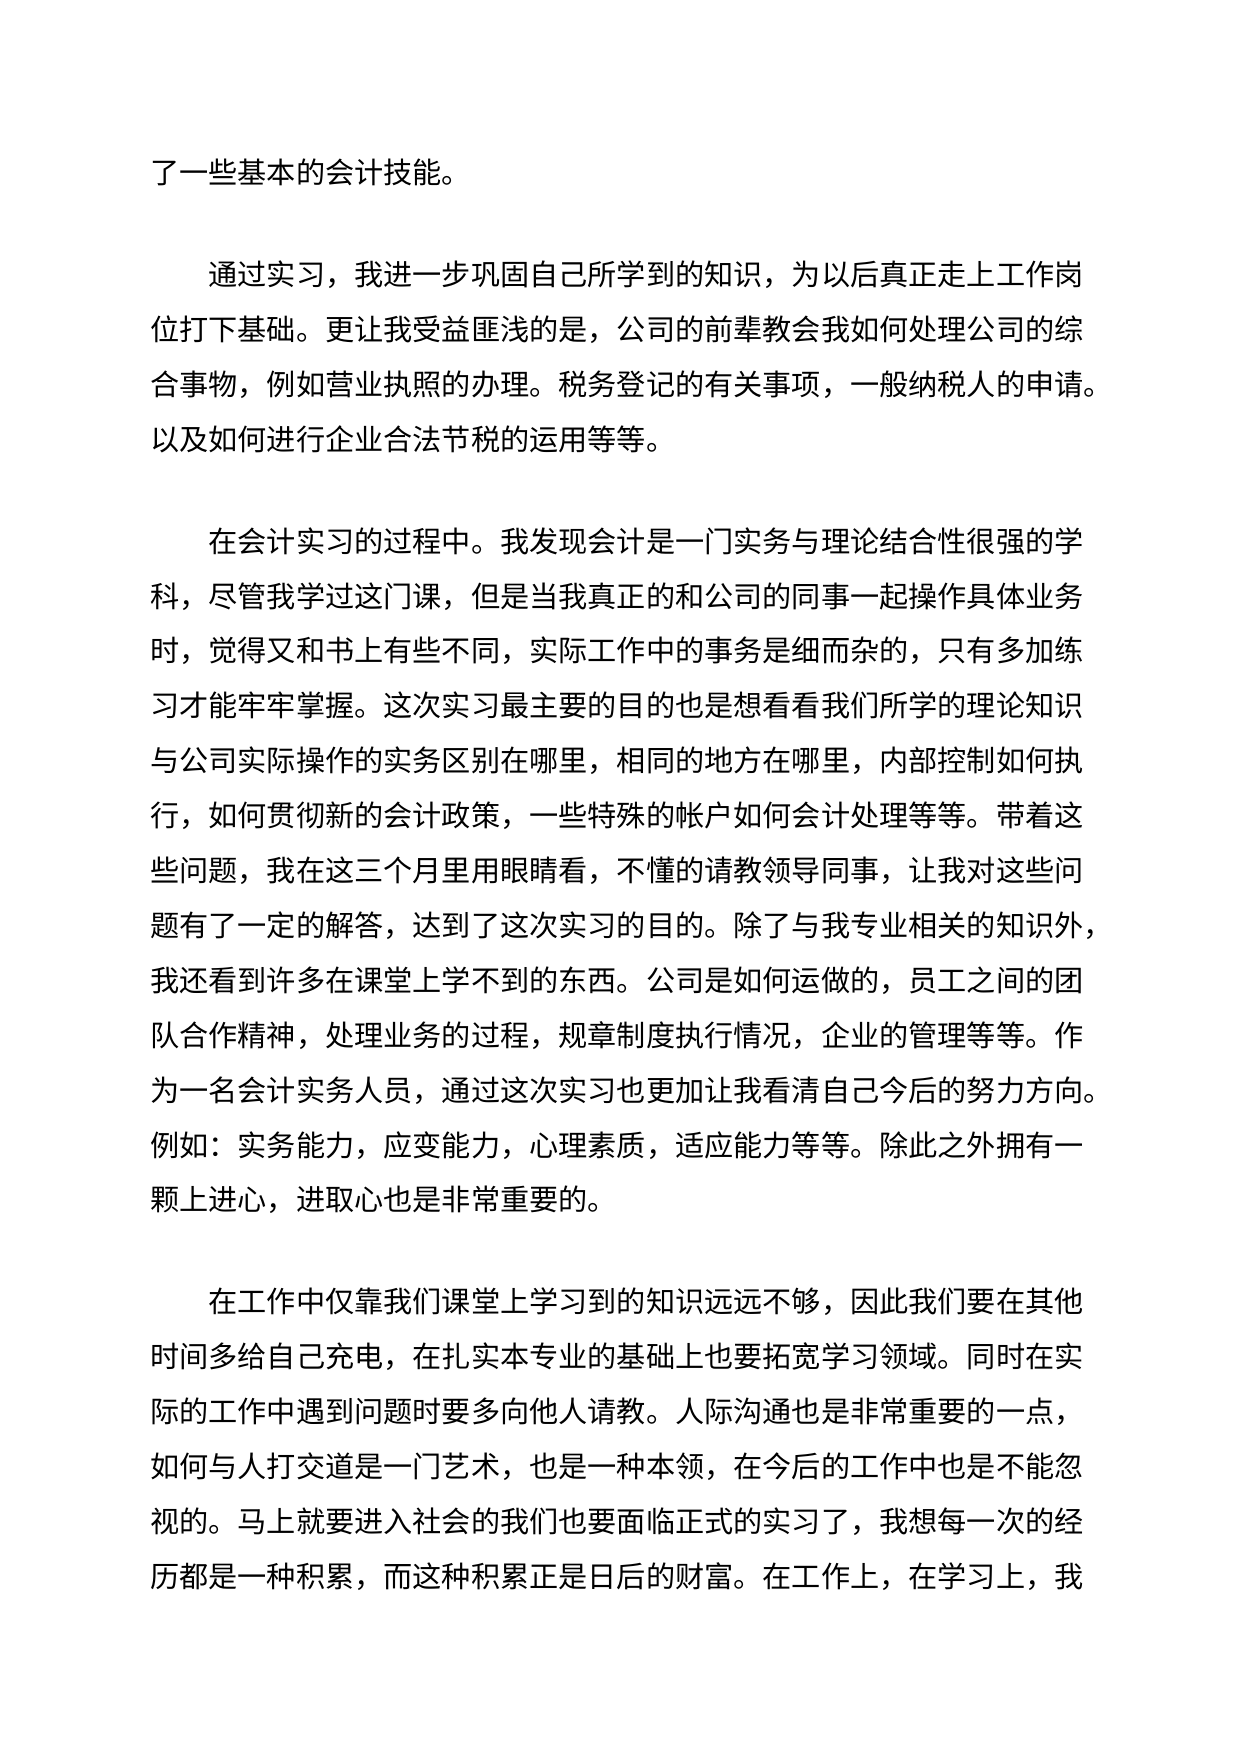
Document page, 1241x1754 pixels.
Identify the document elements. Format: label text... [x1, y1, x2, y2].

text 在会计实习的过程中。我发现会计是一门实务与理论结合性很强的学科，尽管我学过这门课，但是当我真正的和公司的同事一起操作具体业务时，觉得又和书上有些不同，实际工作中的事务是细而杂的，只有多加练习才能牢牢掌握。这次实习最主要的目的也是想看看我们所学的理论知识与公司实际操作的实务区别在哪里，相同的地方在哪里，内部控制如何执行，如何贯彻新的会计政策，一些特殊的帐户如何会计处理等等。带着这些问题，我在这三个月里用眼睛看，不懂的请教领导同事，让我对这些问题有了一定的解答，达到了这次实习的目的。除了与我专业相关的知识外，我还看到许多在课堂上学不到的东西。公司是如何运做的，员工之间的团队合作精神，处理业务的过程，规章制度执行情况，企业的管理等等。作为一名会计实务人员，通过这次实习也更加让我看清自己今后的努力方向。例如：实务能力，应变能力，心理素质，适应能力等等。除此之外拥有一颗上进心，进取心也是非常重要的。 [150, 518, 1090, 1219]
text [150, 150, 1090, 192]
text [150, 1279, 1090, 1596]
text 通过实习，我进一步巩固自己所学到的知识，为以后真正走上工作岗位打下基础。更让我受益匪浅的是，公司的前辈教会我如何处理公司的综合事物，例如营业执照的办理。税务登记的有关事项，一般纳税人的申请。以及如何进行企业合法节税的运用等等。 [150, 252, 1090, 459]
